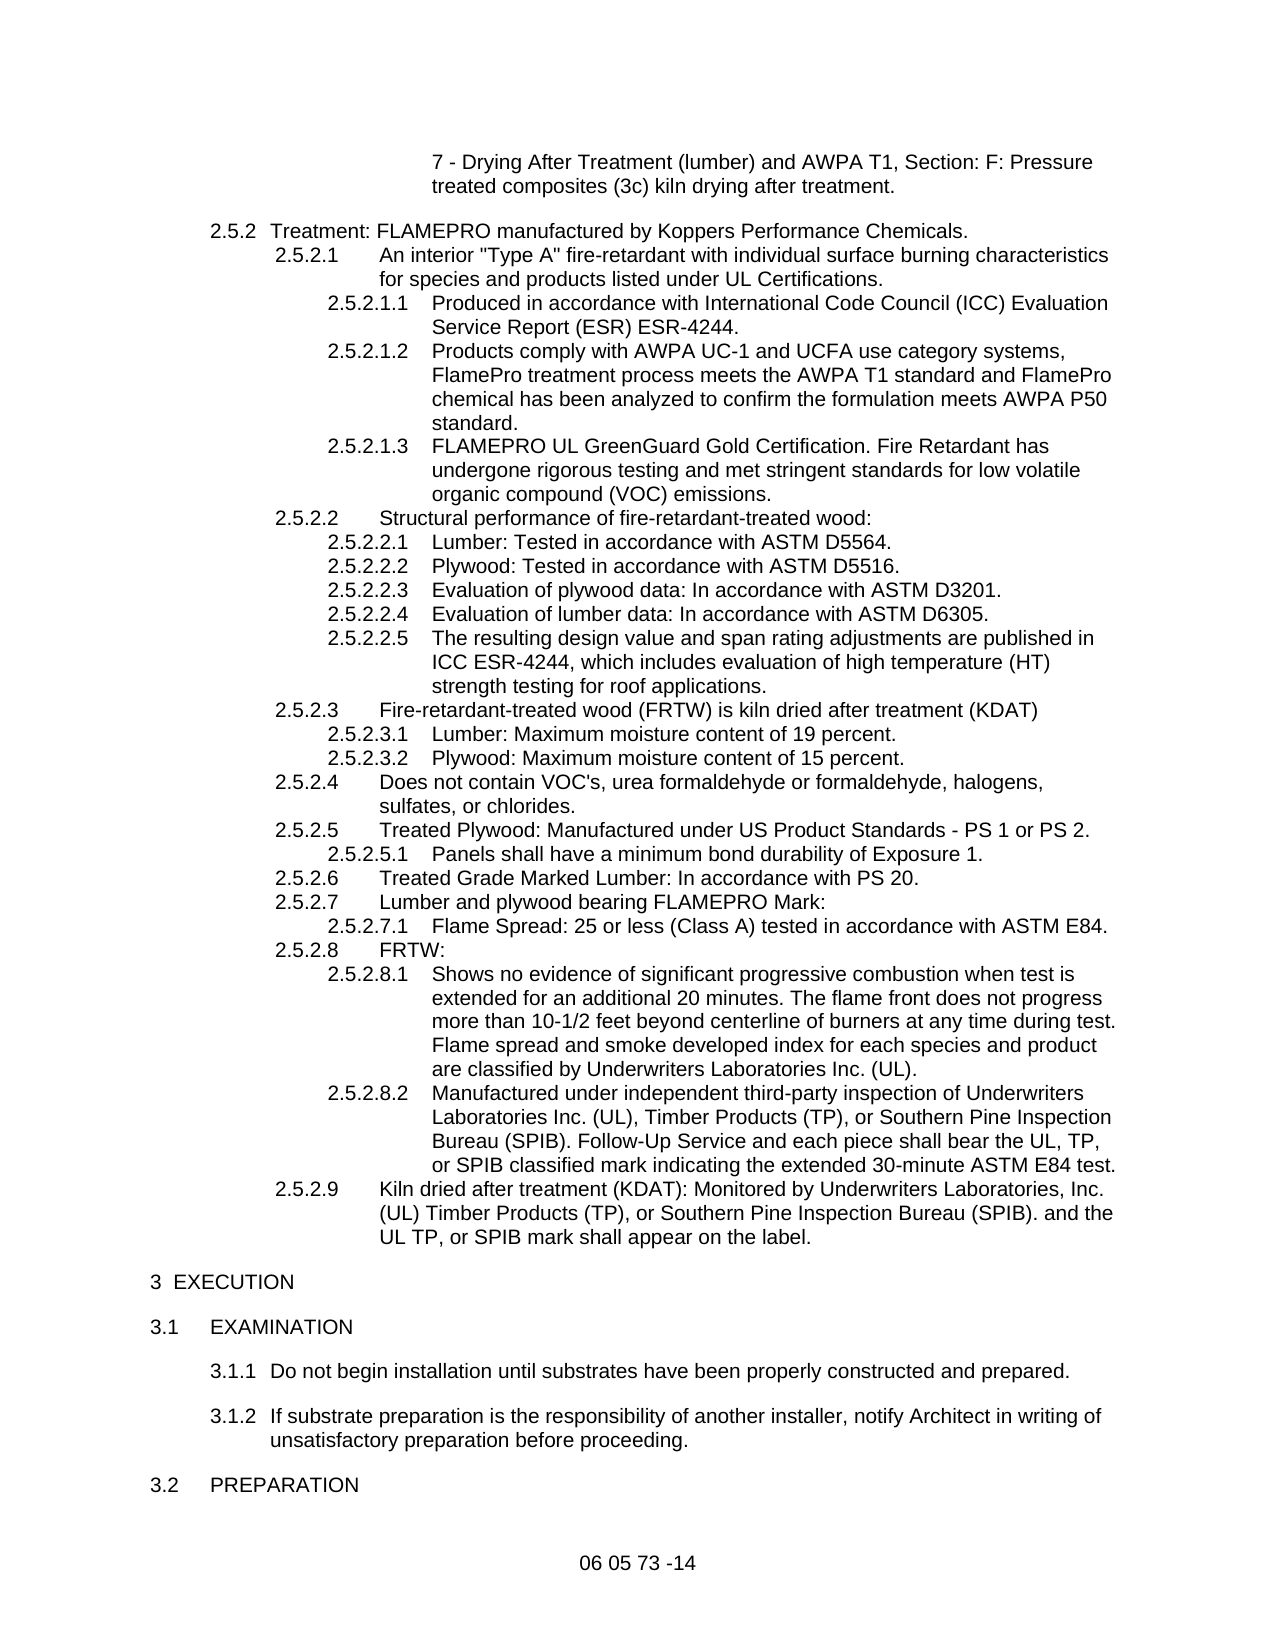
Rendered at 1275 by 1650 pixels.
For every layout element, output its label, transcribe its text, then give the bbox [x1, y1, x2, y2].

list Flame Spread: 25 or less (Class A) tested in accordance with ASTM E84. [327, 913, 1125, 937]
list Shows no evidence of significant progressive combustion when test is extended for an additional 20 minutes. The flame front does not progress more than 10-1/2 feet beyond centerline of burners at any time during test. Flame spread and smoke developed index for each species and product are classified by Underwriters Laboratories Inc. (UL). [327, 961, 1125, 1081]
list Does not contain VOC's, urea formaldehyde or formaldehyde, halogens, sulfates, or chlorides. [275, 770, 1125, 818]
list EXAMINATION [150, 1314, 1125, 1338]
list Lumber: Tested in accordance with ASTM D5564. [327, 530, 1125, 554]
list PREPARATION [150, 1473, 1125, 1497]
list Fire-retardant-treated wood (FRTW) is kiln dried after treatment (KDAT) [275, 698, 1125, 722]
list EXECUTION [150, 1270, 1125, 1294]
list Panels shall have a minimum bond durability of Exposure 1. [327, 842, 1125, 866]
list FRTW: [275, 937, 1125, 961]
list Structural performance of fire-retardant-treated wood: [275, 506, 1125, 530]
list Lumber: Maximum moisture content of 19 percent. [327, 722, 1125, 746]
list Lumber and plywood bearing FLAMEPRO Mark: [275, 889, 1125, 913]
list Treated Grade Marked Lumber: In accordance with PS 20. [275, 866, 1125, 889]
list Treatment: FLAMEPRO manufactured by Koppers Performance Chemicals. [210, 219, 1125, 243]
list Do not begin installation until substrates have been properly constructed and prepared. [210, 1359, 1125, 1383]
list Products comply with AWPA UC-1 and UCFA use category systems, FlamePro treatment process meets the AWPA T1 standard and FlamePro chemical has been analyzed to confirm the formulation meets AWPA P50 standard. [327, 338, 1125, 434]
list Evaluation of plywood data: In accordance with ASTM D3201. [327, 578, 1125, 602]
list Treated Plywood: Manufactured under US Product Standards - PS 1 or PS 2. [275, 818, 1125, 842]
list FLAMEPRO UL GreenGuard Gold Certification. Fire Retardant has undergone rigorous testing and met stringent standards for low volatile organic compound (VOC) emissions. [327, 434, 1125, 506]
list The resulting design value and span rating adjustments are published in ICC ESR-4244, which includes evaluation of high temperature (HT) strength testing for roof applications. [327, 626, 1125, 698]
list An interior "Type A" fire-retardant with individual surface burning characteristics for species and products listed under UL Certifications. [275, 243, 1125, 291]
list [327, 150, 1125, 198]
list Kiln dried after treatment (KDAT): Monitored by Underwriters Laboratories, Inc. (UL) Timber Products (TP), or Southern Pine Inspection Bureau (SPIB). and the UL TP, or SPIB mark shall appear on the label. [275, 1177, 1125, 1249]
list Plywood: Maximum moisture content of 15 percent. [327, 746, 1125, 770]
list Manufactured under independent third-party inspection of Underwriters Laboratories Inc. (UL), Timber Products (TP), or Southern Pine Inspection Bureau (SPIB). Follow-Up Service and each piece shall bear the UL, TP, or SPIB classified mark indicating the extended 30-minute ASTM E84 test. [327, 1081, 1125, 1177]
list Produced in accordance with International Code Council (ICC) Evaluation Service Report (ESR) ESR-4244. [327, 291, 1125, 338]
list Plywood: Tested in accordance with ASTM D5516. [327, 554, 1125, 578]
list Evaluation of lumber data: In accordance with ASTM D6305. [327, 602, 1125, 626]
list If substrate preparation is the responsibility of another installer, notify Architect in writing of unsatisfactory preparation before proceeding. [210, 1404, 1125, 1452]
